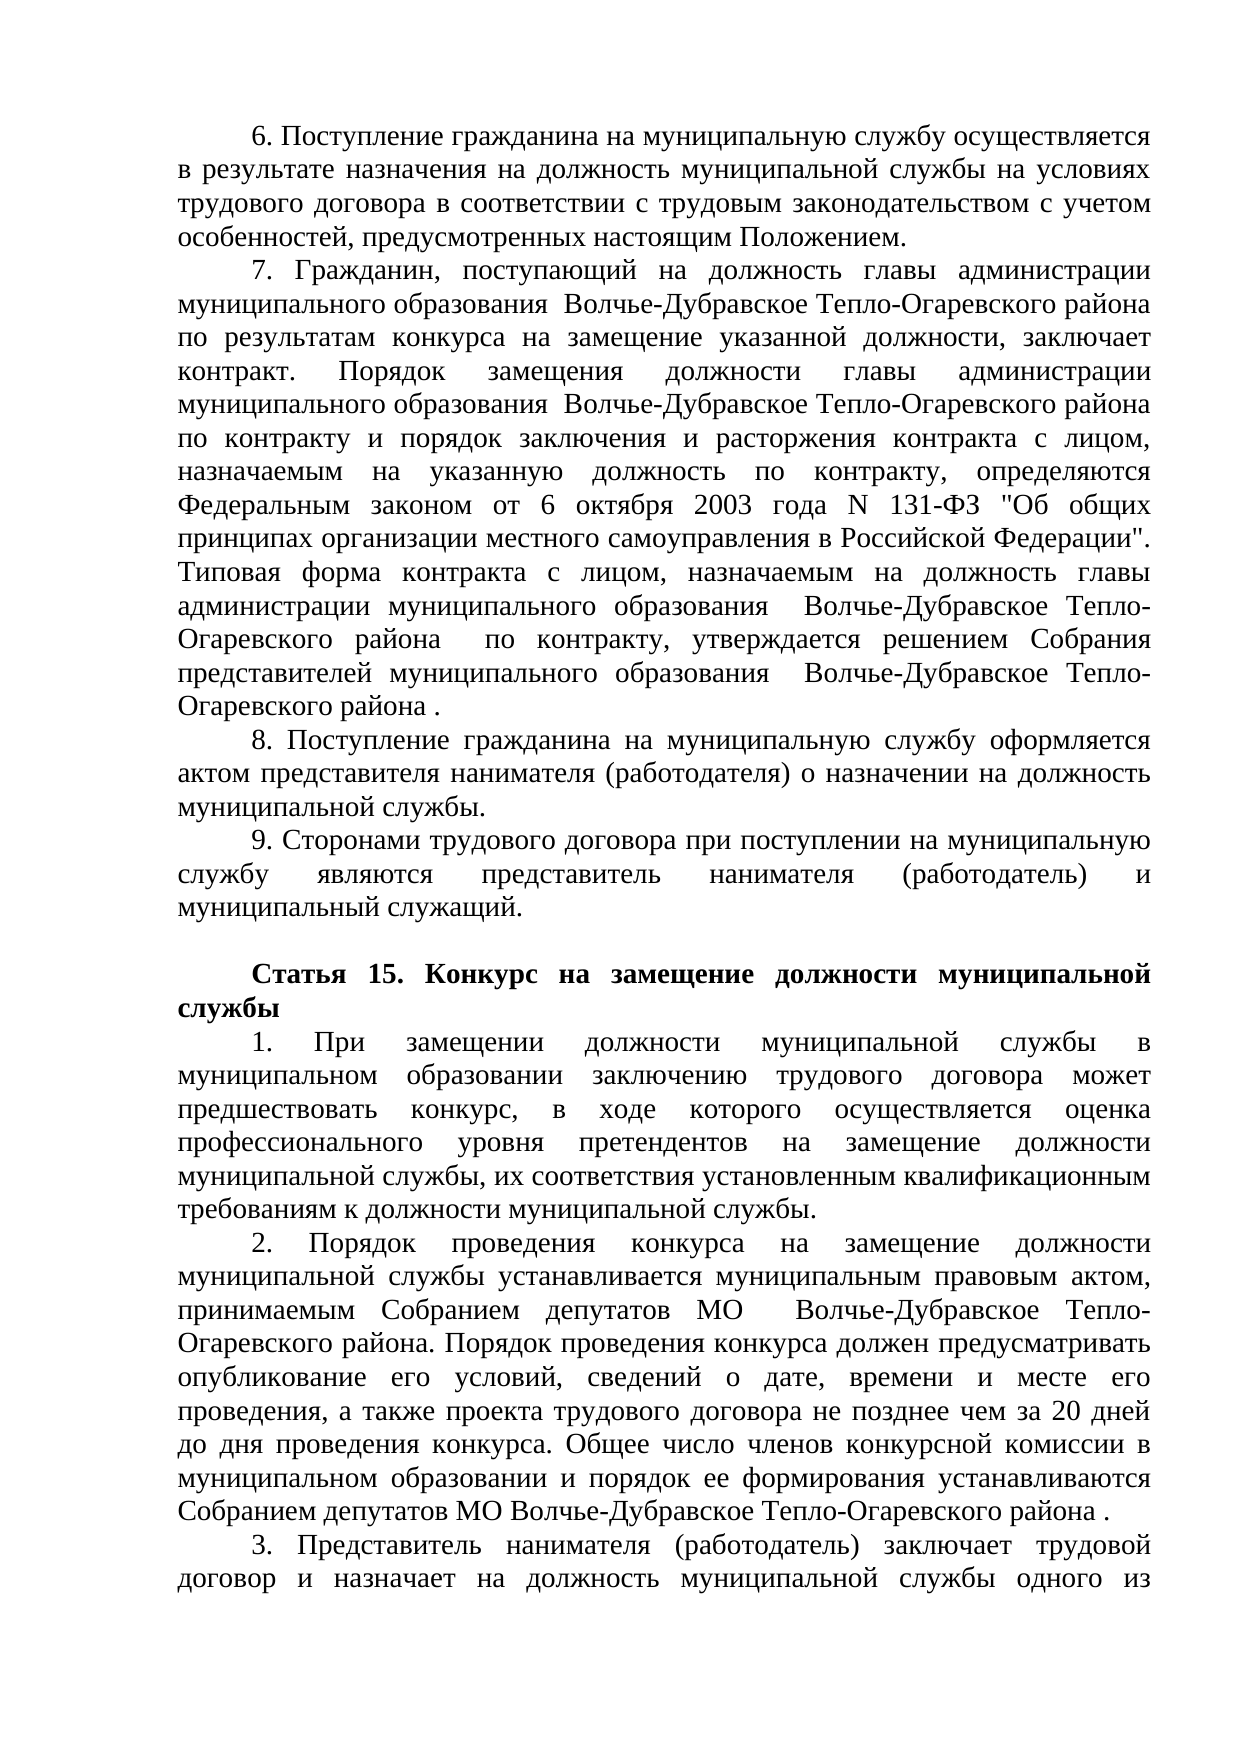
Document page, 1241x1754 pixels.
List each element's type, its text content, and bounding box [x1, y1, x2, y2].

text 7. Гражданин, поступающий на должность главы администрации муниципального образования Волчье-Дубравское Тепло-Огаревского района по результатам конкурса на замещение указанной должности, заключает контракт. Порядок замещения должности главы администрации муниципального образования Волчье-Дубравское Тепло-Огаревского района по контракту и порядок заключения и расторжения контракта с лицом, назначаемым на указанную должность по контракту, определяются Федеральным законом от 6 октября 2003 года N 131-ФЗ "Об общих принципах организации местного самоуправления в Российской Федерации". Типовая форма контракта с лицом, назначаемым на должность главы администрации муниципального образования Волчье-Дубравское Тепло-Огаревского района по контракту, утверждается решением Собрания представителей муниципального образования Волчье-Дубравское Тепло-Огаревского района . [177, 252, 1152, 722]
text 1. При замещении должности муниципальной службы в муниципальном образовании заключению трудового договора может предшествовать конкурс, в ходе которого осуществляется оценка профессионального уровня претендентов на замещение должности муниципальной службы, их соответствия установленным квалификационным требованиям к должности муниципальной службы. [177, 1024, 1152, 1225]
text 6. Поступление гражданина на муниципальную службу осуществляется в результате назначения на должность муниципальной службы на условиях трудового договора в соответствии с трудовым законодательством с учетом особенностей, предусмотренных настоящим Положением. [177, 118, 1152, 252]
text 2. Порядок проведения конкурса на замещение должности муниципальной службы устанавливается муниципальным правовым актом, принимаемым Собранием депутатов МО Волчье-Дубравское Тепло-Огаревского района. Порядок проведения конкурса должен предусматривать опубликование его условий, сведений о дате, времени и месте его проведения, а также проекта трудового договора не позднее чем за 20 дней до дня проведения конкурса. Общее число членов конкурсной комиссии в муниципальном образовании и порядок ее формирования устанавливаются Собранием депутатов МО Волчье-Дубравское Тепло-Огаревского района . [177, 1225, 1152, 1527]
text 8. Поступление гражданина на муниципальную службу оформляется актом представителя нанимателя (работодателя) о назначении на должность муниципальной службы. [177, 722, 1152, 822]
text 9. Сторонами трудового договора при поступлении на муниципальную службу являются представитель нанимателя (работодатель) и муниципальный служащий. [177, 822, 1152, 923]
text Статья 15. Конкурс на замещение должности муниципальной службы [177, 957, 1152, 1024]
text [177, 1527, 1152, 1594]
